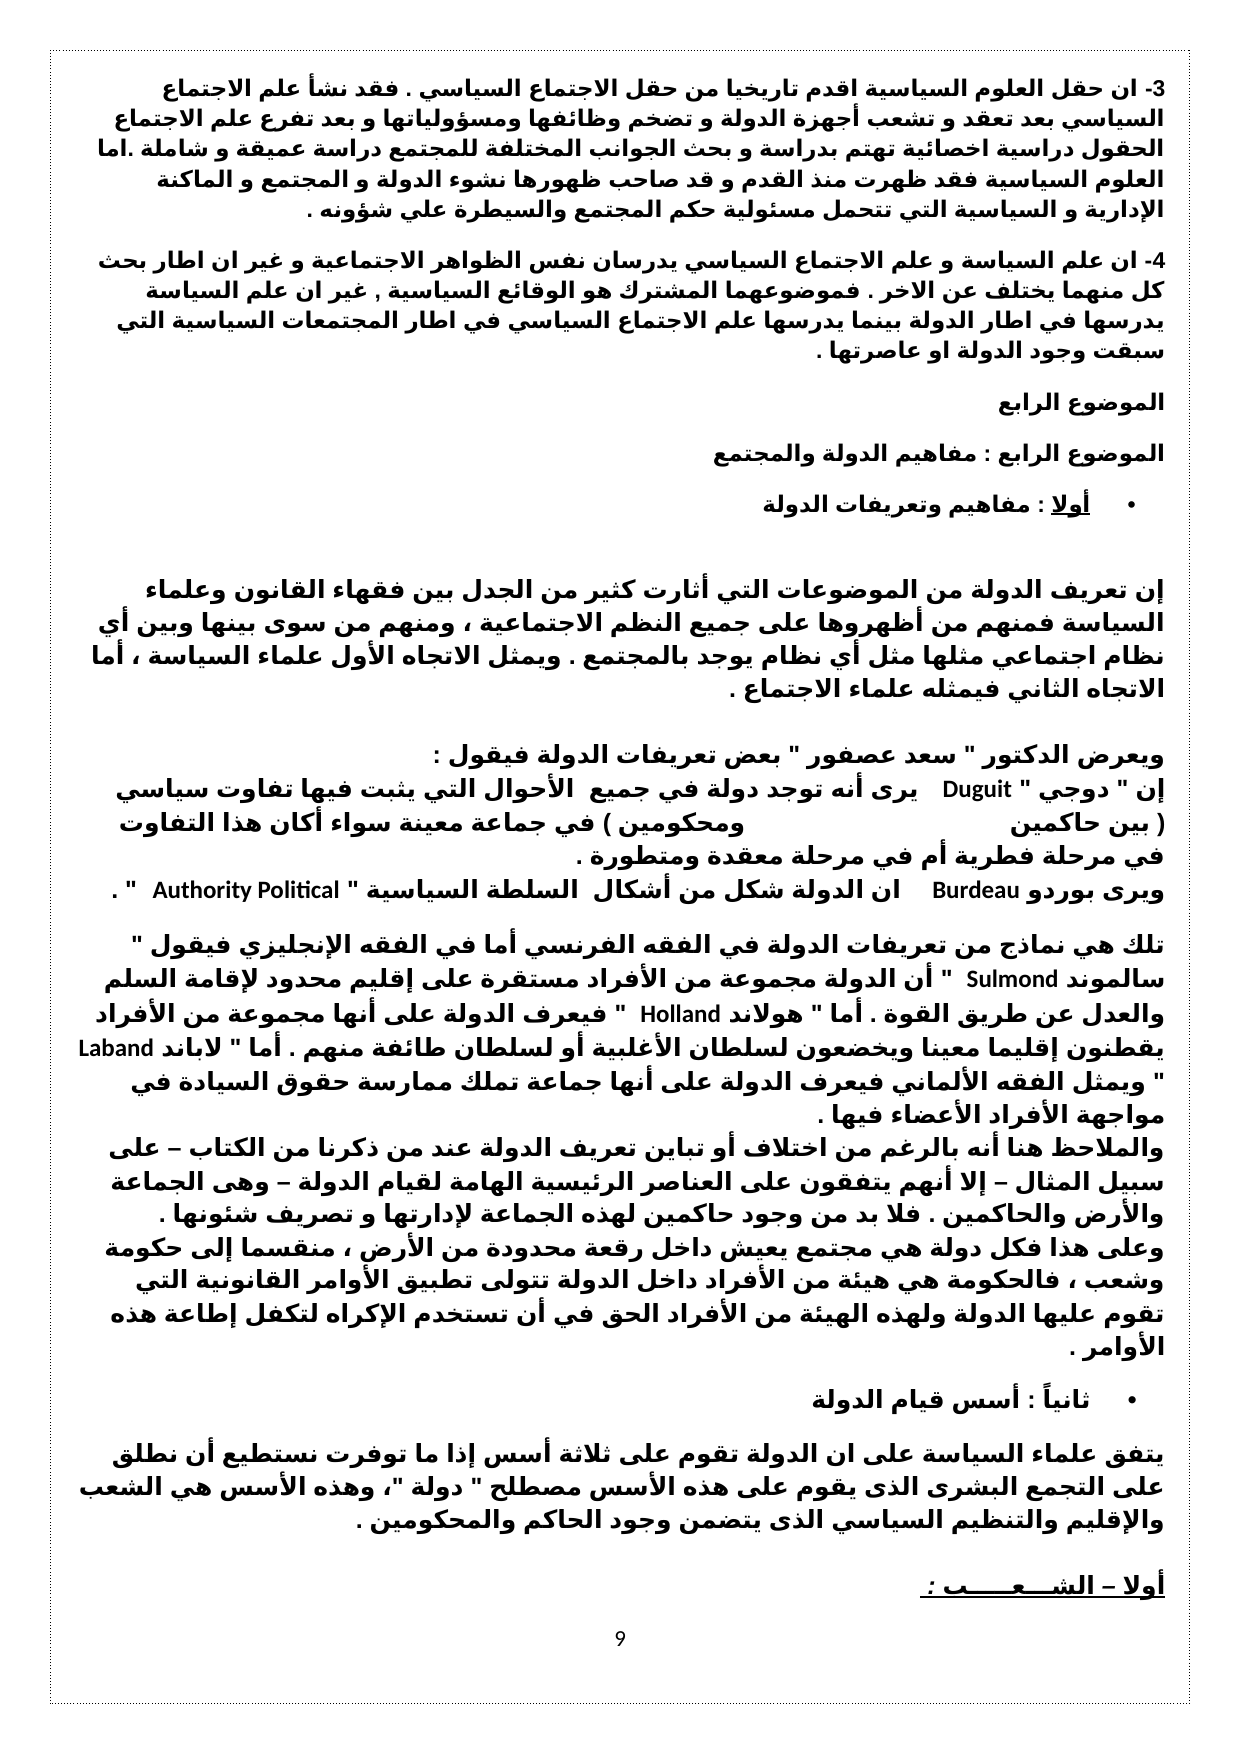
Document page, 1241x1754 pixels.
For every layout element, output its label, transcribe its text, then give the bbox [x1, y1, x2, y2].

text إن تعريف الدولة من الموضوعات التي أثارت كثير من الجدل بين فقهاء القانون وعلماء السياسة فمنهم من أظهروها على جميع النظم الاجتماعية ، ومنهم من سوى بينها وبين أي نظام اجتماعي مثلها مثل أي نظام يوجد بالمجتمع . ويمثل الاتجاه الأول علماء السياسة ، أما الاتجاه الثاني فيمثله علماء الاجتماع . ويعرض الدكتور " سعد عصفور " بعض تعريفات الدولة فيقول : إن " دوجي " Duguit يرى أنه توجد دولة في جميع الأحوال التي يثبت فيها تفاوت سياسي ( بين حاكمين ومحكومين ) في جماعة معينة سواء أكان هذا التفاوت في مرحلة فطرية أم في مرحلة معقدة ومتطورة . ويرى بوردو Burdeau ان الدولة شكل من أشكال السلطة السياسية " Authority Political " . [75, 542, 1165, 905]
text الموضوع الرابع : مفاهيم الدولة والمجتمع [75, 439, 1165, 466]
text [75, 1439, 1165, 1600]
text 4- ان علم السياسة و علم الاجتماع السياسي يدرسان نفس الظواهر الاجتماعية و غير ان اطار بحث كل منهما يختلف عن الاخر . فموضوعهما المشترك هو الوقائع السياسية , غير ان علم السياسة يدرسها في اطار الدولة بينما يدرسها علم الاجتماع السياسي في اطار المجتمعات السياسية التي سبقت وجود الدولة او عاصرتها . [75, 247, 1165, 364]
list ثانياً : أسس قيام الدولة [75, 1385, 1128, 1414]
text الموضوع الرابع [75, 388, 1165, 415]
text تلك هي نماذج من تعريفات الدولة في الفقه الفرنسي أما في الفقه الإنجليزي فيقول " سالموند Sulmond " أن الدولة مجموعة من الأفراد مستقرة على إقليم محدود لإقامة السلم والعدل عن طريق القوة . أما " هولاند Holland " فيعرف الدولة على أنها مجموعة من الأفراد يقطنون إقليما معينا ويخضعون لسلطان الأغلبية أو لسلطان طائفة منهم . أما " لاباند Laband " ويمثل الفقه الألماني فيعرف الدولة على أنها جماعة تملك ممارسة حقوق السيادة في مواجهة الأفراد الأعضاء فيها . والملاحظ هنا أنه بالرغم من اختلاف أو تباين تعريف الدولة عند من ذكرنا من الكتاب – على سبيل المثال – إلا أنهم يتفقون على العناصر الرئيسية الهامة لقيام الدولة – وهى الجماعة والأرض والحاكمين . فلا بد من وجود حاكمين لهذه الجماعة لإدارتها و تصريف شئونها . وعلى هذا فكل دولة هي مجتمع يعيش داخل رقعة محدودة من الأرض ، منقسما إلى حكومة وشعب ، فالحكومة هي هيئة من الأفراد داخل الدولة تتولى تطبيق الأوامر القانونية التي تقوم عليها الدولة ولهذه الهيئة من الأفراد الحق في أن تستخدم الإكراه لتكفل إطاعة هذه الأوامر . [75, 930, 1165, 1360]
text 3- ان حقل العلوم السياسية اقدم تاريخيا من حقل الاجتماع السياسي . فقد نشأ علم الاجتماع السياسي بعد تعقد و تشعب أجهزة الدولة و تضخم وظائفها ومسؤولياتها و بعد تفرع علم الاجتماع الحقول دراسية اخصائية تهتم بدراسة و بحث الجوانب المختلفة للمجتمع دراسة عميقة و شاملة .اما العلوم السياسية فقد ظهرت منذ القدم و قد صاحب ظهورها نشوء الدولة و المجتمع و الماكنة الإدارية و السياسية التي تتحمل مسئولية حكم المجتمع والسيطرة علي شؤونه . [75, 75, 1165, 222]
list أولا : مفاهيم وتعريفات الدولة [75, 491, 1128, 517]
